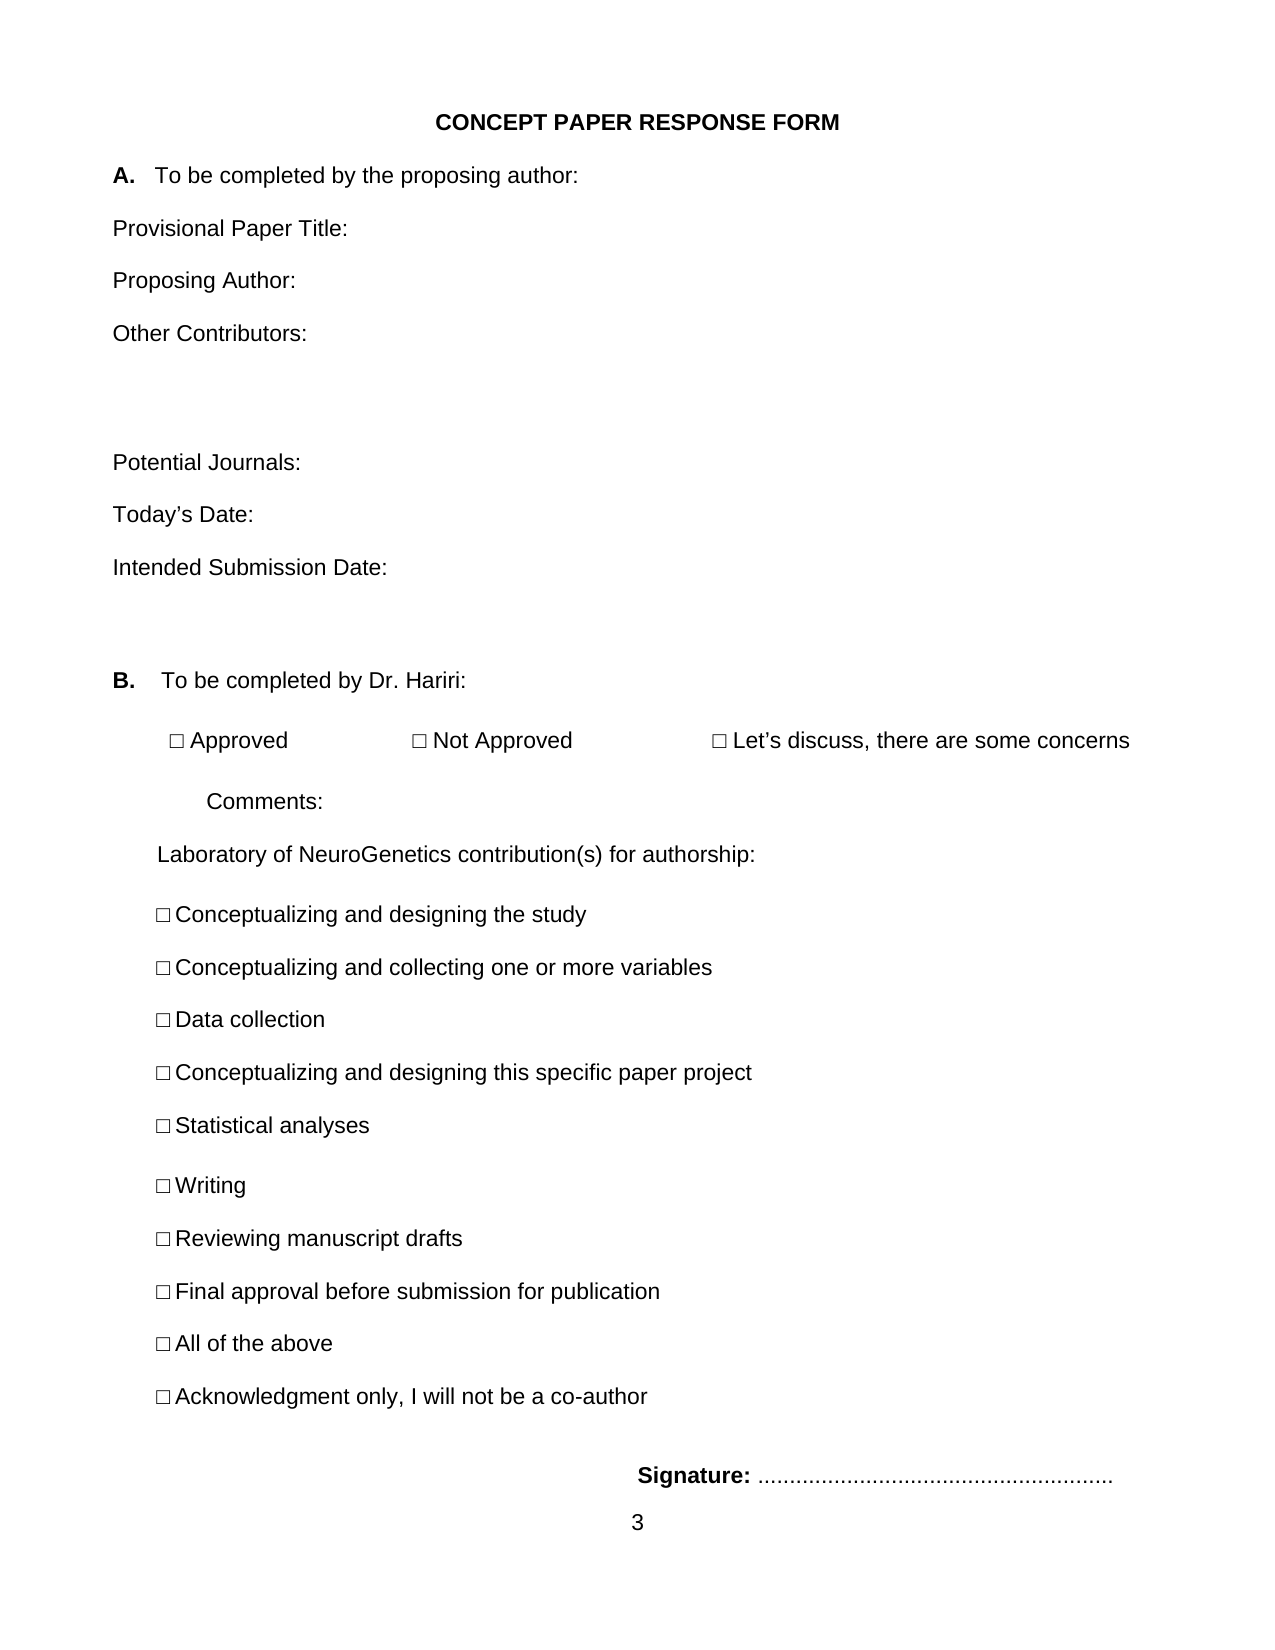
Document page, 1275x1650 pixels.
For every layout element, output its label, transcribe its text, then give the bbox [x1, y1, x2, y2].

text Intended Submission Date: [112, 554, 1162, 580]
text □ Final approval before submission for publication [156, 1278, 1162, 1304]
text B. To be completed by Dr. Hariri: [112, 667, 1162, 693]
text □ Conceptualizing and designing this specific paper project [156, 1059, 1162, 1085]
text Other Contributors: [112, 320, 1162, 346]
text □ Statistical analyses [156, 1112, 1162, 1138]
text Signature: ........................................................ [112, 1462, 1162, 1488]
text Proposing Author: [112, 267, 1162, 293]
text □ Writing [156, 1172, 1162, 1198]
text □ Conceptualizing and designing the study [156, 901, 1162, 927]
text □ Conceptualizing and collecting one or more variables [156, 954, 1162, 980]
text CONCEPT PAPER RESPONSE FORM [112, 109, 1162, 135]
text □ Data collection [156, 1006, 1162, 1033]
text Potential Journals: [112, 448, 1162, 475]
text Laboratory of NeuroGenetics contribution(s) for authorship: [112, 841, 1162, 867]
text □ Approved □ Not Approved □ Let’s discuss, there are some concerns [112, 727, 1162, 754]
text Today’s Date: [112, 475, 1162, 527]
text A. To be completed by the proposing author: [112, 162, 1162, 188]
text □ Reviewing manuscript drafts [156, 1225, 1162, 1251]
text Provisional Paper Title: [112, 214, 1162, 241]
text □ All of the above [156, 1330, 1162, 1357]
text □ Acknowledgment only, I will not be a co-author [156, 1383, 1162, 1409]
text Comments: [112, 788, 1162, 814]
